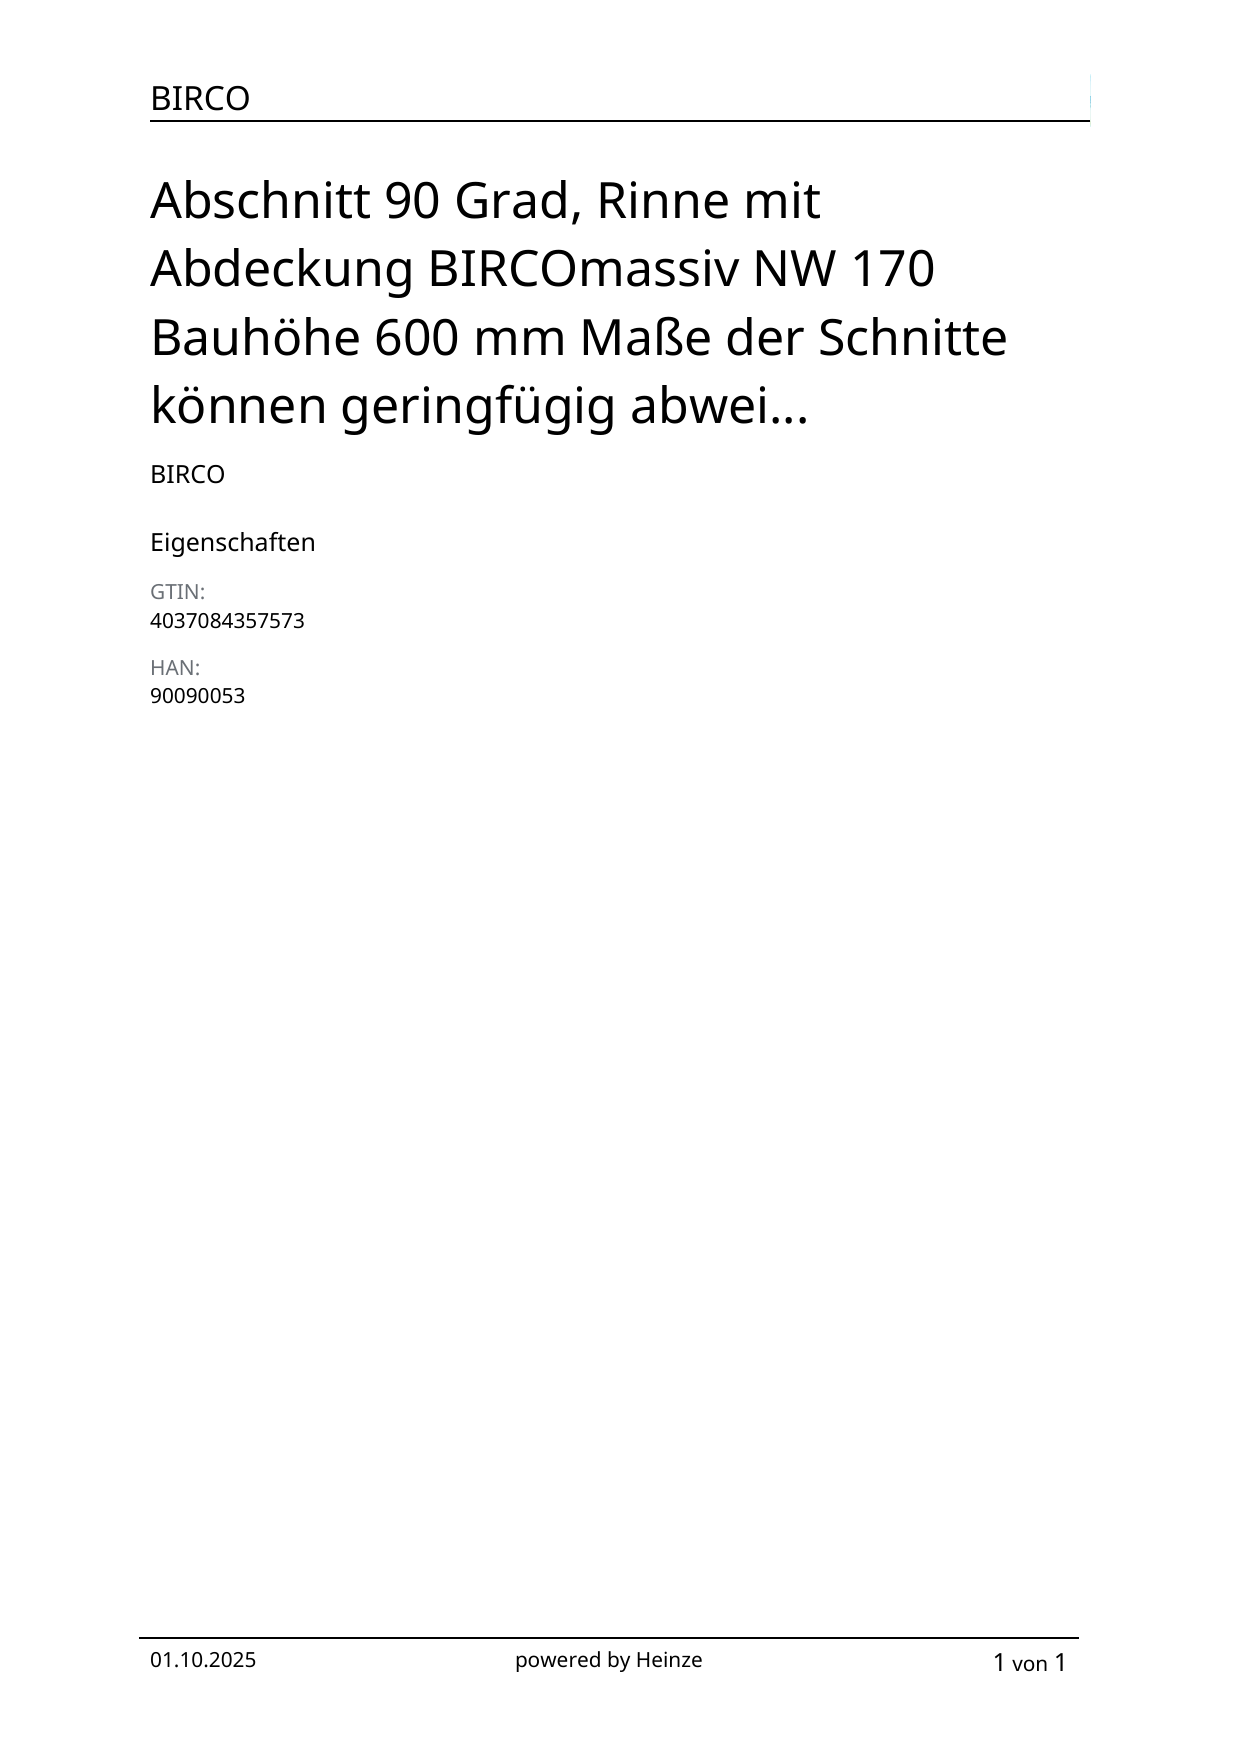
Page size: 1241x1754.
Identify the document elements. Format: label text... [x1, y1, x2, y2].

text GTIN: [150, 577, 1090, 606]
text Eigenschaften [150, 524, 1090, 559]
text HAN: [150, 653, 1090, 681]
text BIRCO [150, 456, 1090, 491]
text 90090053 [150, 681, 1090, 710]
text 4037084357573 [150, 606, 1090, 634]
text Abschnitt 90 Grad, Rinne mit Abdeckung BIRCOmassiv NW 170 Bauhöhe 600 mm Maße der Schnitte können geringfügig abwei... [150, 165, 1090, 438]
